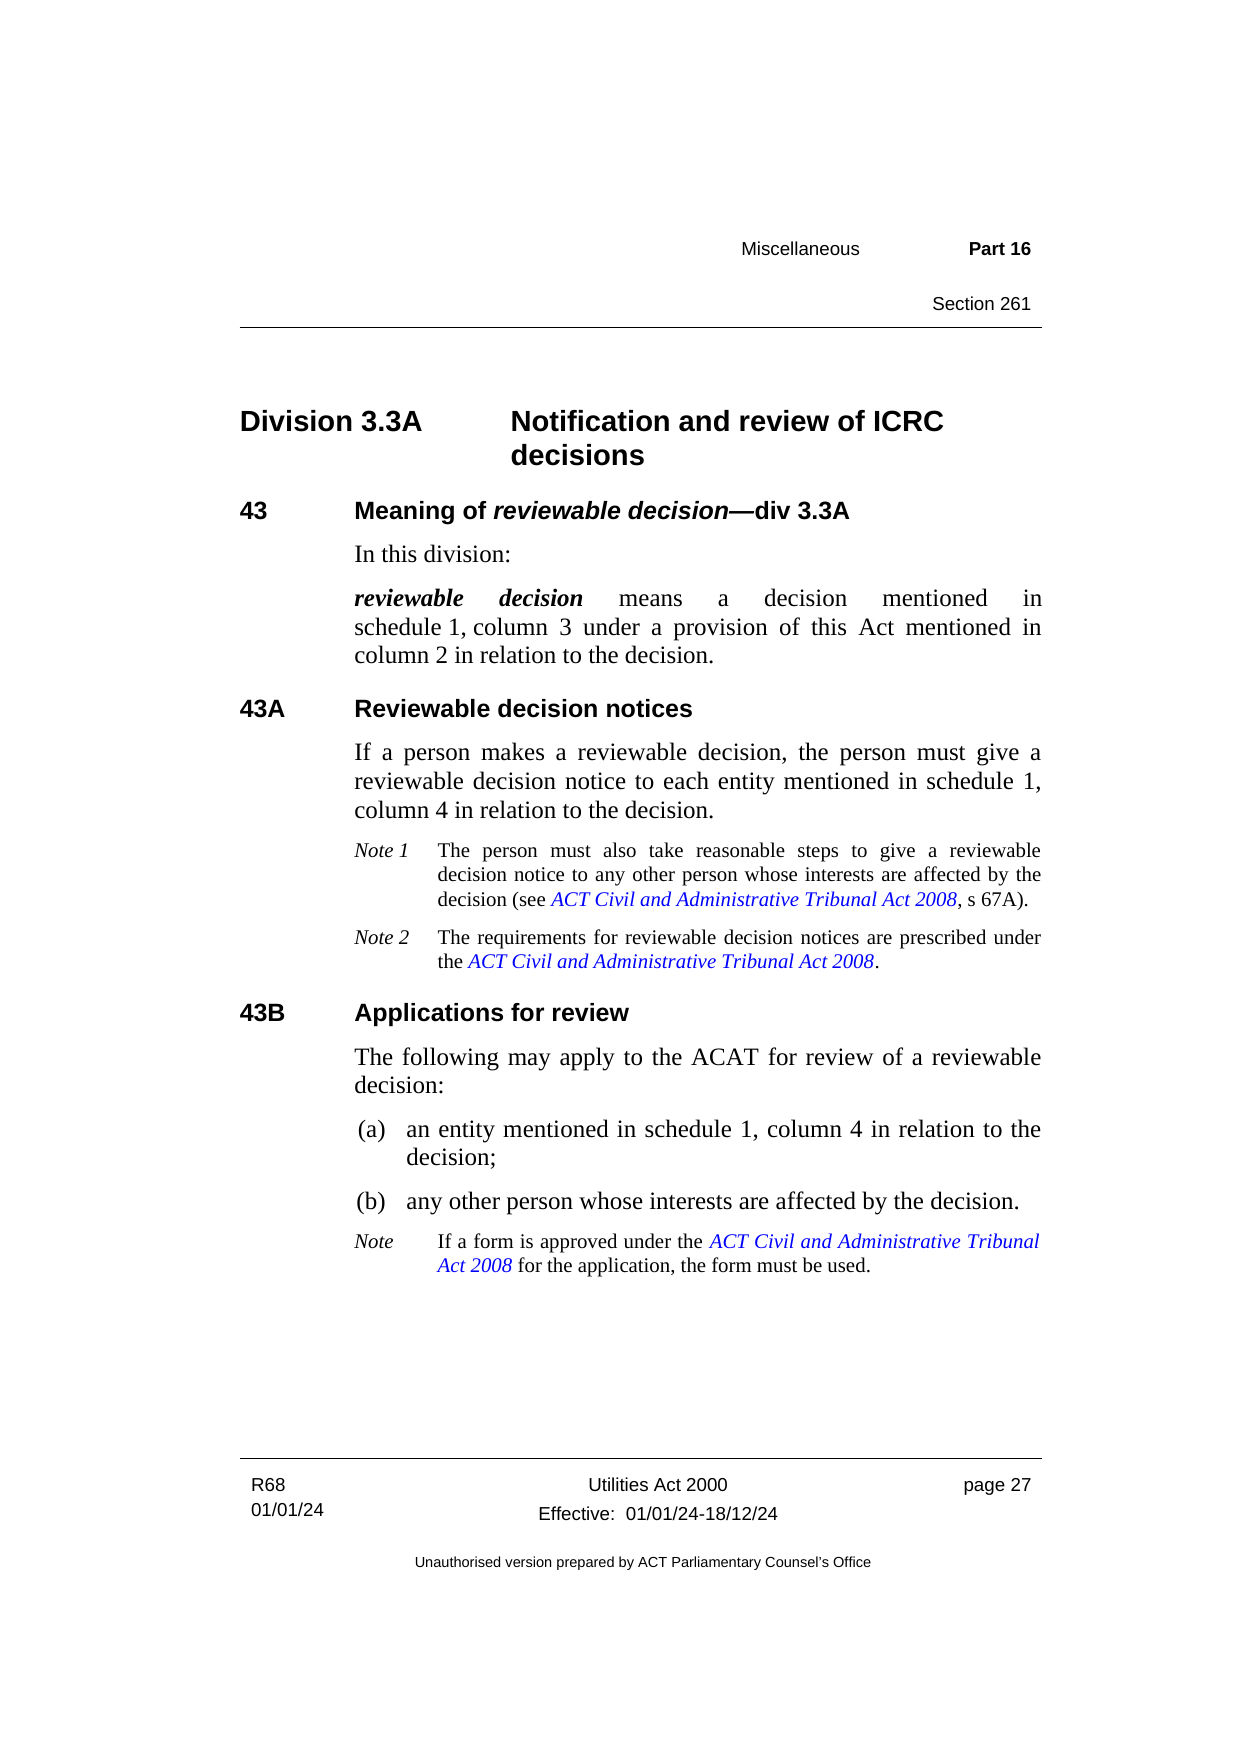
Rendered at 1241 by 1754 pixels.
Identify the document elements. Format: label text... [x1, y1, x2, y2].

text Division 3.3A Notification and review of ICRC decisions [239, 404, 1042, 471]
text In this division: [354, 539, 1042, 568]
text (b) any other person whose interests are affected by the decision. [239, 1186, 1042, 1214]
text reviewable decision means a decision mentioned in schedule 1, column 3 under a provision of this Act mentioned in column 2 in relation to the decision. [354, 583, 1042, 669]
text 43 Meaning of reviewable decision—div 3.3A [239, 496, 1042, 525]
text 43A Reviewable decision notices [239, 694, 1042, 723]
text 43B Applications for review [239, 998, 1042, 1027]
text (a) an entity mentioned in schedule 1, column 4 in relation to the decision; [239, 1114, 1042, 1171]
text Note 2 The requirements for reviewable decision notices are prescribed under the ACT Civil and Administrative Tribunal Act 2008. [354, 925, 1042, 973]
text Note If a form is approved under the ACT Civil and Administrative Tribunal Act 2008 for the application, the form must be used. [354, 1229, 1042, 1277]
text Note 1 The person must also take reasonable steps to give a reviewable decision notice to any other person whose interests are affected by the decision (see ACT Civil and Administrative Tribunal Act 2008, s 67A). [354, 838, 1042, 911]
text The following may apply to the ACAT for review of a reviewable decision: [354, 1042, 1042, 1099]
text If a person makes a reviewable decision, the person must give a reviewable decision notice to each entity mentioned in schedule 1, column 4 in relation to the decision. [354, 737, 1042, 824]
